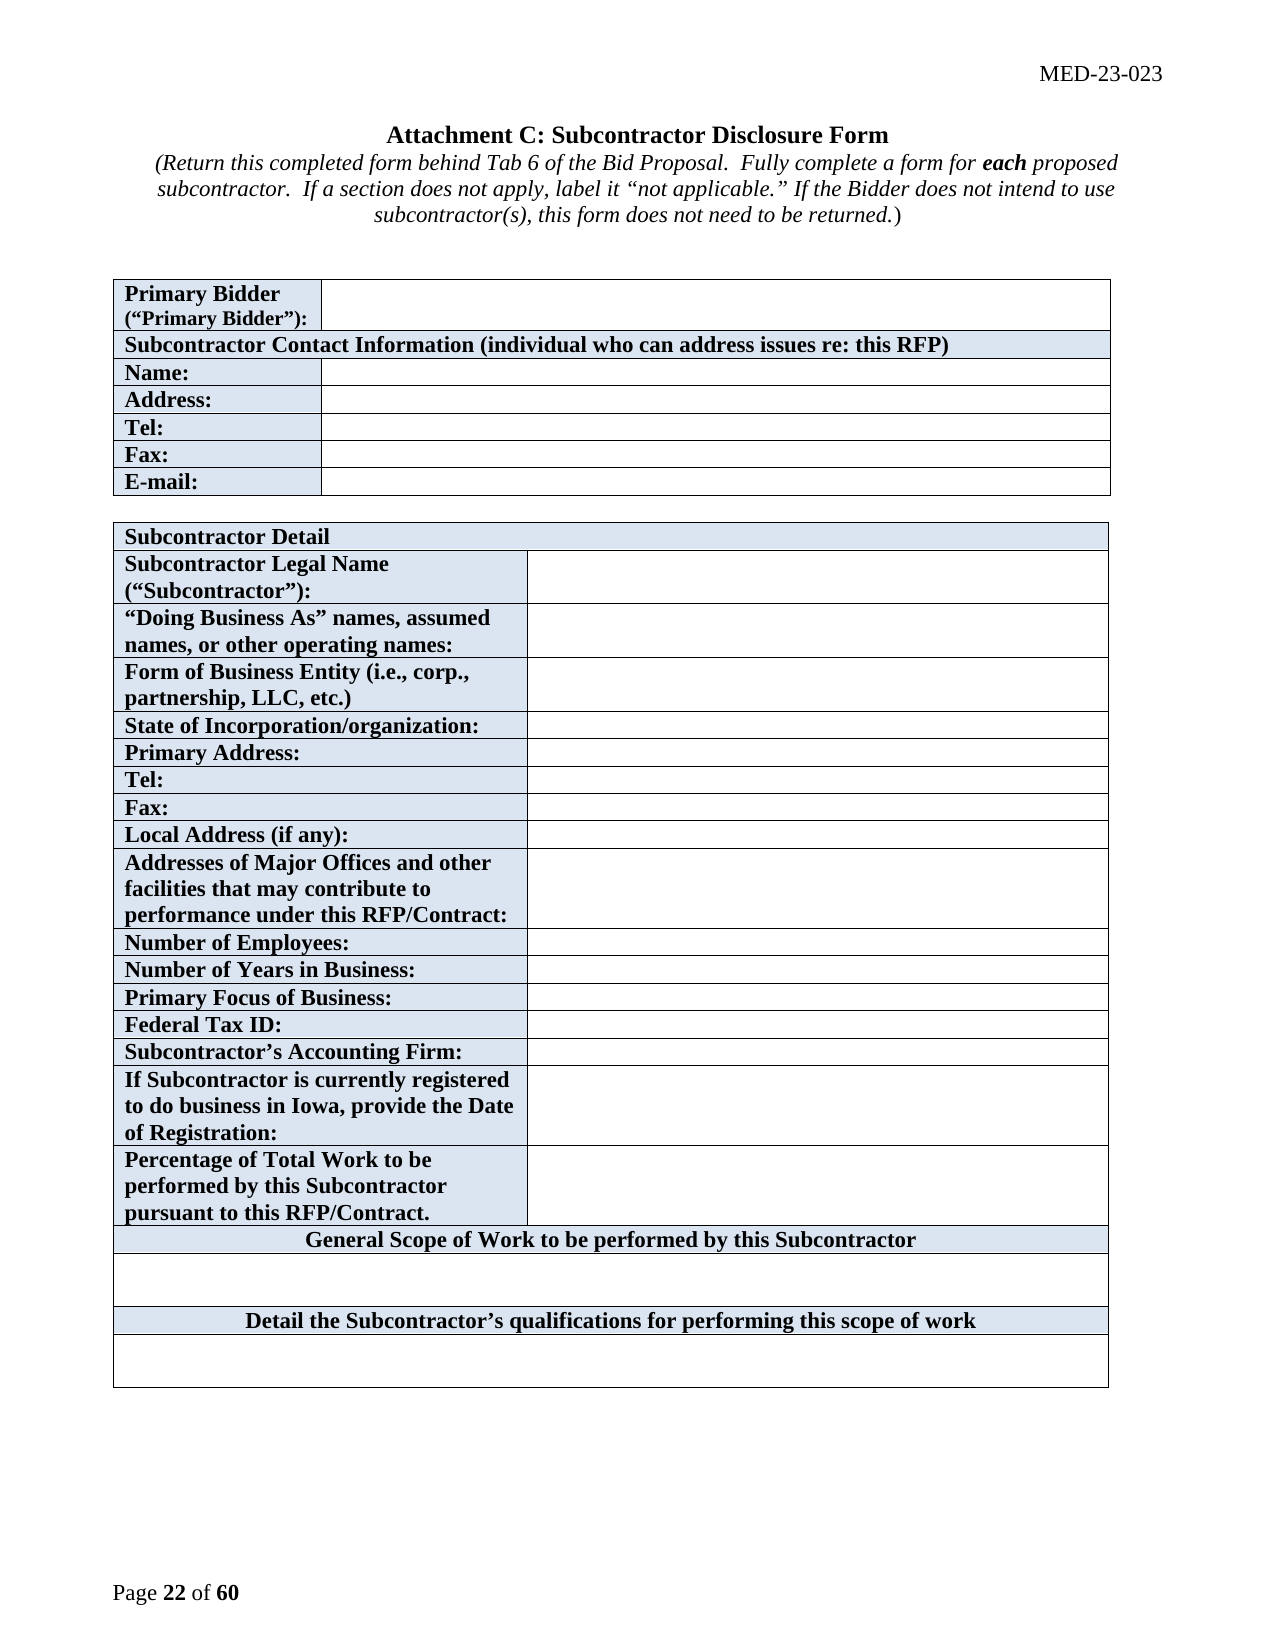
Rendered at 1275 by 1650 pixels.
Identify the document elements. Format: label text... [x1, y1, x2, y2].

table_cell Detail the Subcontractor’s qualifications for performing this scope of work [114, 1307, 1108, 1333]
table_cell [528, 1146, 1108, 1225]
table_cell Subcontractor Legal Name (“Subcontractor”): [114, 551, 527, 603]
table_cell Tel: [114, 767, 527, 793]
text Attachment C: Subcontractor Disclosure Form [112, 120, 1162, 149]
table_cell Primary Address: [114, 739, 527, 766]
table_cell Federal Tax ID: [114, 1011, 527, 1037]
table_cell Subcontractor Contact Information (individual who can address issues re: this RFP) [114, 331, 1110, 358]
table_cell Form of Business Entity (i.e., corp., partnership, LLC, etc.) [114, 658, 527, 711]
table_cell Percentage of Total Work to be performed by this Subcontractor pursuant to this RFP/Contract. [114, 1146, 527, 1225]
table_cell Address: [114, 386, 321, 412]
table_cell Number of Employees: [114, 929, 527, 955]
table_cell [114, 1335, 1108, 1387]
table_cell [322, 441, 1110, 467]
table_cell [528, 739, 1108, 766]
table_cell [322, 386, 1110, 412]
table_header Subcontractor Detail [114, 523, 1108, 549]
table_cell [528, 767, 1108, 793]
table_cell [528, 849, 1108, 928]
table_cell If Subcontractor is currently registered to do business in Iowa, provide the Date of Registration: [114, 1066, 527, 1145]
table_cell Number of Years in Business: [114, 956, 527, 983]
table_cell [322, 468, 1110, 495]
table_cell [528, 604, 1108, 657]
table_cell Tel: [114, 414, 321, 440]
table_header Primary Bidder (“Primary Bidder”): [114, 280, 321, 330]
table_cell [114, 1254, 1108, 1306]
table_cell Fax: [114, 794, 527, 820]
table_cell [528, 658, 1108, 711]
table_cell [322, 359, 1110, 385]
table_cell [528, 1066, 1108, 1145]
table_cell Subcontractor’s Accounting Firm: [114, 1039, 527, 1065]
table_cell E-mail: [114, 468, 321, 495]
table_cell [322, 414, 1110, 440]
table_cell “Doing Business As” names, assumed names, or other operating names: [114, 604, 527, 657]
table_cell [528, 712, 1108, 738]
table_cell Local Address (if any): [114, 821, 527, 848]
text (Return this completed form behind Tab 6 of the Bid Proposal. Fully complete a form for each proposed subcontractor. If a section does not apply, label it “not applicable.” If the Bidder does not intend to use subcontractor(s), this form does not need to be returned.) [112, 149, 1162, 228]
table_cell [528, 794, 1108, 820]
table_cell General Scope of Work to be performed by this Subcontractor [114, 1226, 1108, 1252]
table_cell [528, 1039, 1108, 1065]
table_cell [528, 929, 1108, 955]
table_cell Fax: [114, 441, 321, 467]
table_cell [528, 956, 1108, 983]
table_cell Name: [114, 359, 321, 385]
table_cell Addresses of Major Offices and other facilities that may contribute to performance under this RFP/Contract: [114, 849, 527, 928]
table_cell [528, 1011, 1108, 1037]
table_header [322, 280, 1110, 330]
table_cell State of Incorporation/organization: [114, 712, 527, 738]
table_cell [528, 984, 1108, 1010]
table_cell [528, 551, 1108, 603]
table_cell [528, 821, 1108, 848]
table_cell Primary Focus of Business: [114, 984, 527, 1010]
